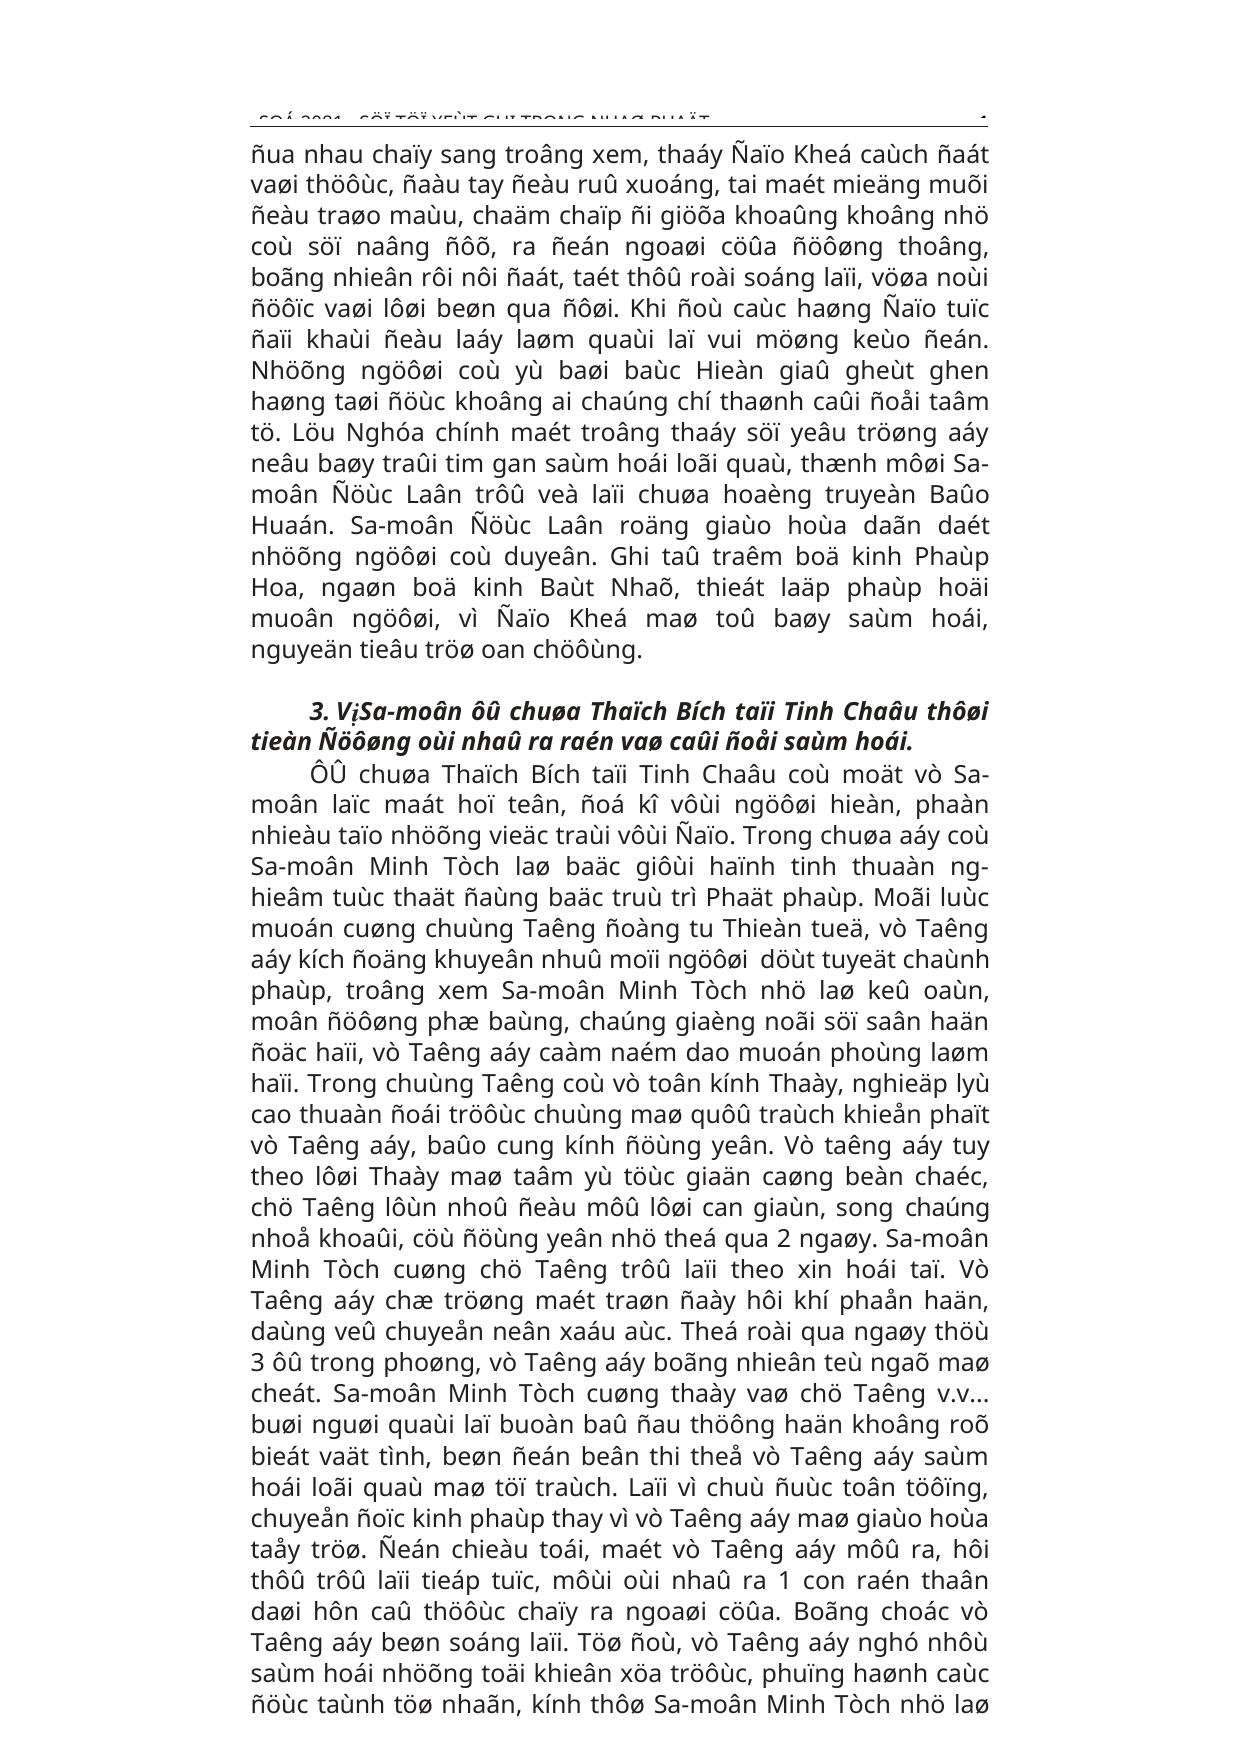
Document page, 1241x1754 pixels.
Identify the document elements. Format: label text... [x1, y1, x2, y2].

text ñua nhau chaïy sang troâng xem, thaáy Ñaïo Kheá caùch ñaát vaøi thöôùc, ñaàu tay ñeàu ruû xuoáng, tai maét mieäng muõi ñeàu traøo maùu, chaäm chaïp ñi giöõa khoaûng khoâng nhö coù söï naâng ñôõ, ra ñeán ngoaøi cöûa ñöôøng thoâng, boãng nhieân rôi nôi ñaát, taét thôû roài soáng laïi, vöøa noùi ñöôïc vaøi lôøi beøn qua ñôøi. Khi ñoù caùc haøng Ñaïo tuïc ñaïi khaùi ñeàu laáy laøm quaùi laï vui möøng keùo ñeán. Nhöõng ngöôøi coù yù baøi baùc Hieàn giaû gheùt ghen haøng taøi ñöùc khoâng ai chaúng chí thaønh caûi ñoåi taâm tö. Löu Nghóa chính maét troâng thaáy söï yeâu tröøng aáy neâu baøy traûi tim gan saùm hoái loãi quaù, thænh môøi Sa-moân Ñöùc Laân trôû veà laïi chuøa hoaèng truyeàn Baûo Huaán. Sa-moân Ñöùc Laân roäng giaùo hoùa daãn daét nhöõng ngöôøi coù duyeân. Ghi taû traêm boä kinh Phaùp Hoa, ngaøn boä kinh Baùt Nhaõ, thieát laäp phaùp hoäi muoân ngöôøi, vì Ñaïo Kheá maø toû baøy saùm hoái, nguyeän tieâu tröø oan chöôùng. [250, 138, 990, 666]
subtitle V Sa-moân ôû chuøa Thaïch Bích taïi Tinh Chaâu thôøi tieàn Ñöôøng oùi nhaû ra raén vaø caûi ñoåi saùm hoái. [250, 696, 990, 758]
